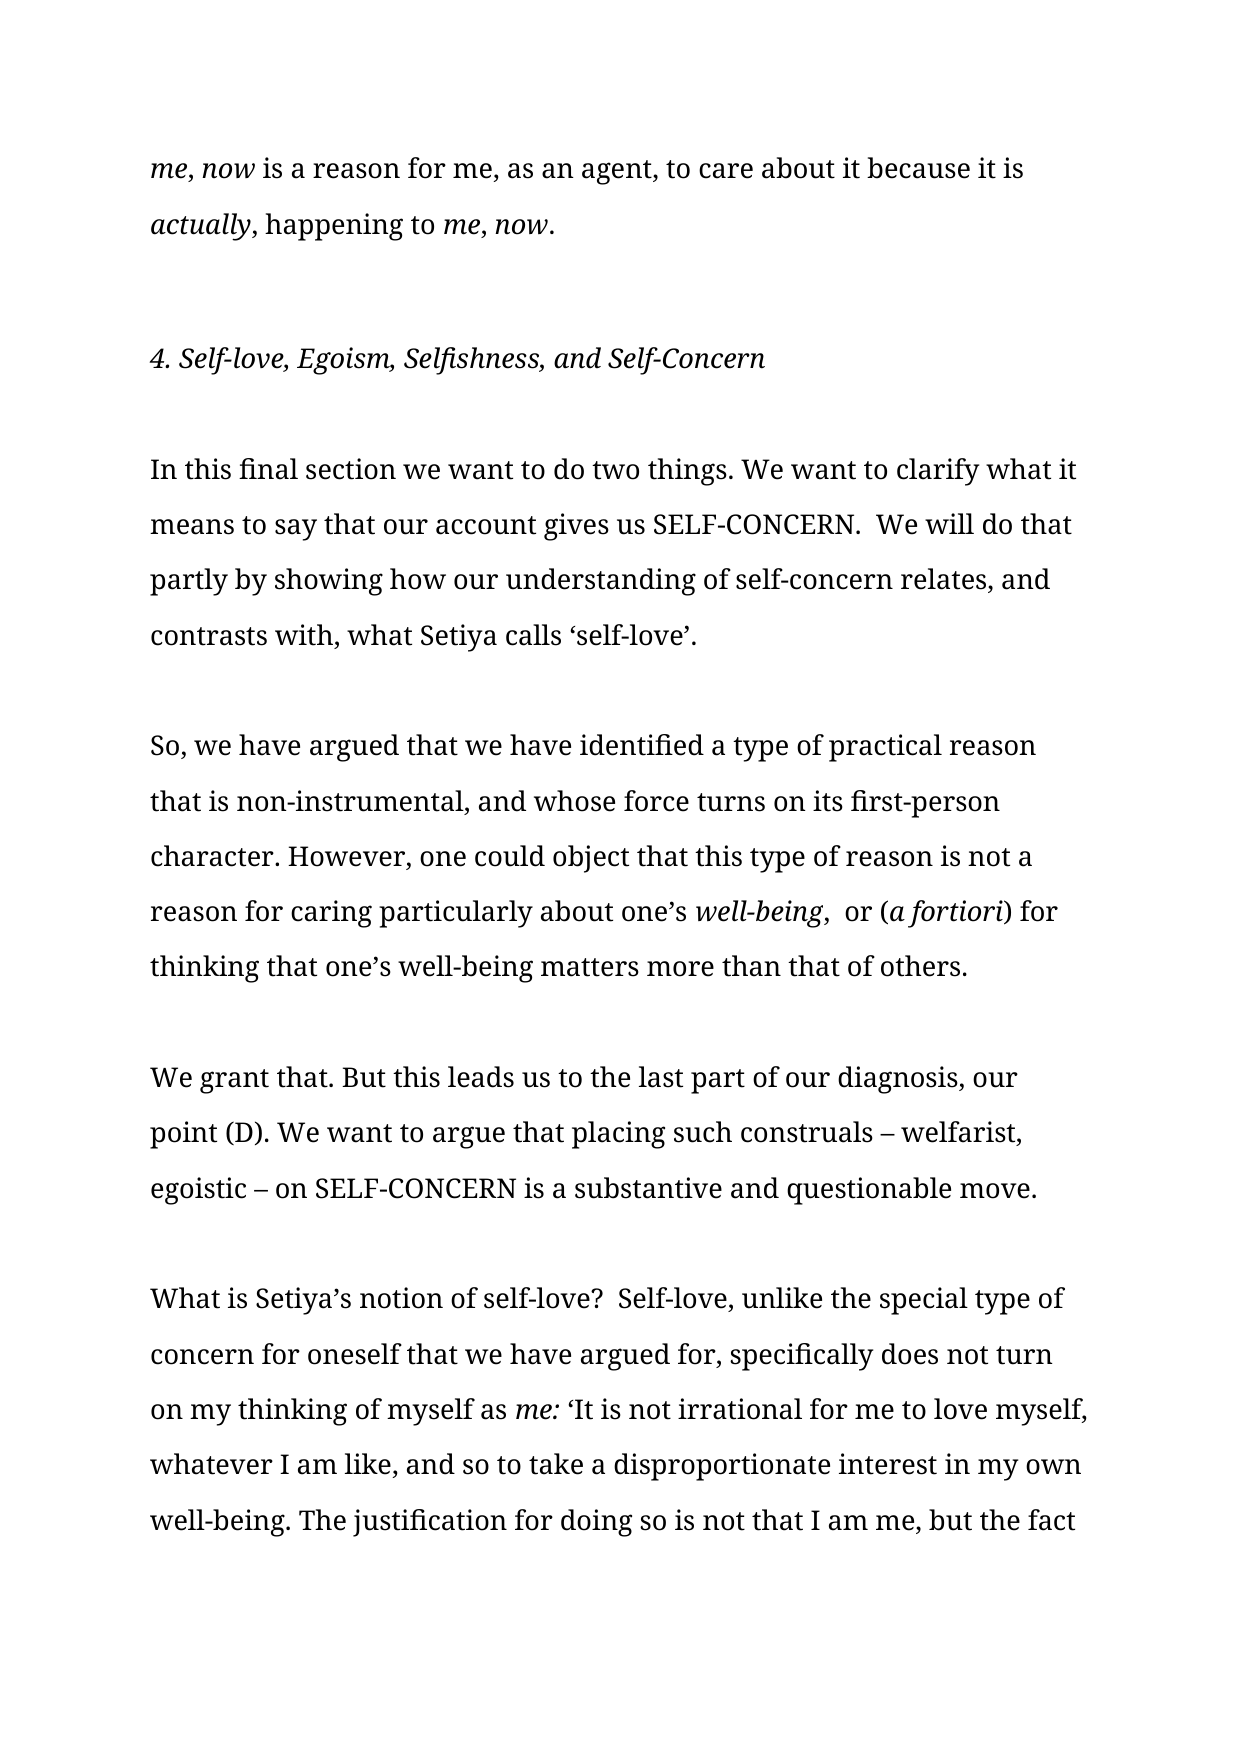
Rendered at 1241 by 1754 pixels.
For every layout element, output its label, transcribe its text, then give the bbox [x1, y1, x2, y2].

text In this final section we want to do two things. We want to clarify what it means to say that our account gives us SELF-CONCERN. We will do that partly by showing how our understanding of self-concern relates, and contrasts with, what Setiya calls ‘self-love’. [150, 450, 1090, 653]
text So, we have argued that we have identified a type of practical reason that is non-instrumental, and whose force turns on its first-person character. However, one could object that this type of reason is not a reason for caring particularly about one’s well-being, or (a fortiori) for thinking that one’s well-being matters more than that of others. [150, 727, 1090, 985]
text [150, 1280, 1090, 1538]
text We grant that. But this leads us to the last part of our diagnosis, our point (D). We want to argue that placing such construals – welfarist, egoistic – on SELF-CONCERN is a substantive and questionable move. [150, 1058, 1090, 1206]
text 4. Self-love, Egoism, Selfishness, and Self-Concern [150, 339, 1090, 376]
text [150, 150, 1090, 242]
